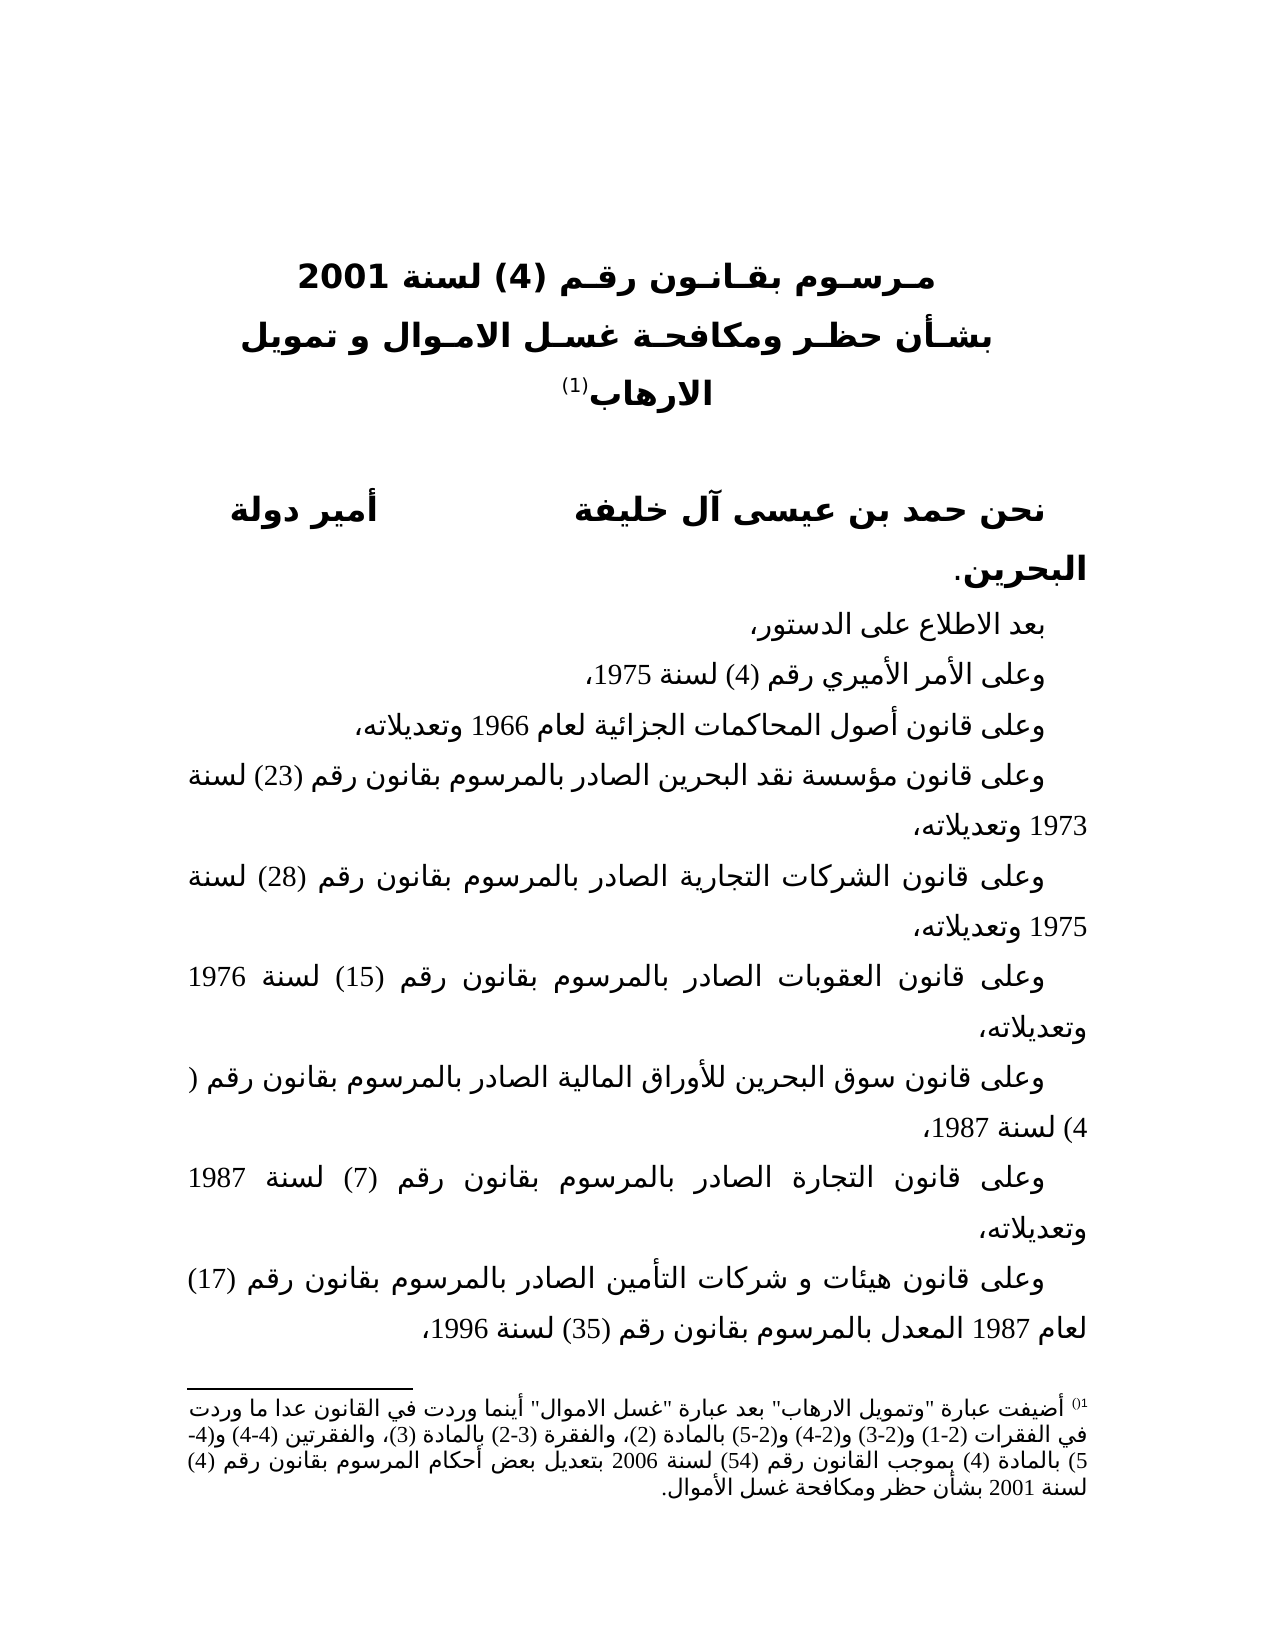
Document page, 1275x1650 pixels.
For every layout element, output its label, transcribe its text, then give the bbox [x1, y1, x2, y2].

text بعد الاطلاع على الدستور، [187, 607, 1087, 641]
subtitle بشـأن حظـر ومكافحـة غسـل الامـوال و تمويل الارهاب() [187, 316, 1087, 413]
text وعلى قانون أصول المحاكمات الجزائية لعام 1966 وتعديلاته، [187, 708, 1087, 741]
text وعلى قانون العقوبات الصادر بالمرسوم بقانون رقم (15) لسنة 1976 وتعديلاته، [187, 959, 1087, 1043]
text نحن حمد بن عيسى آل خليفة أمير دولة البحرين. [187, 491, 1087, 588]
text وعلى قانون هيئات و شركات التأمين الصادر بالمرسوم بقانون رقم (17) لعام 1987 المعدل بالمرسوم بقانون رقم (35) لسنة 1996، [187, 1261, 1087, 1345]
text وعلى قانون سوق البحرين للأوراق المالية الصادر بالمرسوم بقانون رقم (4) لسنة 1987، [187, 1060, 1087, 1144]
subtitle مـرسـوم بقـانـون رقـم (4) لسنة 2001 [187, 258, 1087, 297]
text وعلى قانون التجارة الصادر بالمرسوم بقانون رقم (7) لسنة 1987 وتعديلاته، [187, 1161, 1087, 1244]
text وعلى قانون مؤسسة نقد البحرين الصادر بالمرسوم بقانون رقم (23) لسنة 1973 وتعديلاته، [187, 758, 1087, 842]
text وعلى الأمر الأميري رقم (4) لسنة 1975، [187, 657, 1087, 691]
text وعلى قانون الشركات التجارية الصادر بالمرسوم بقانون رقم (28) لسنة 1975 وتعديلاته، [187, 859, 1087, 943]
